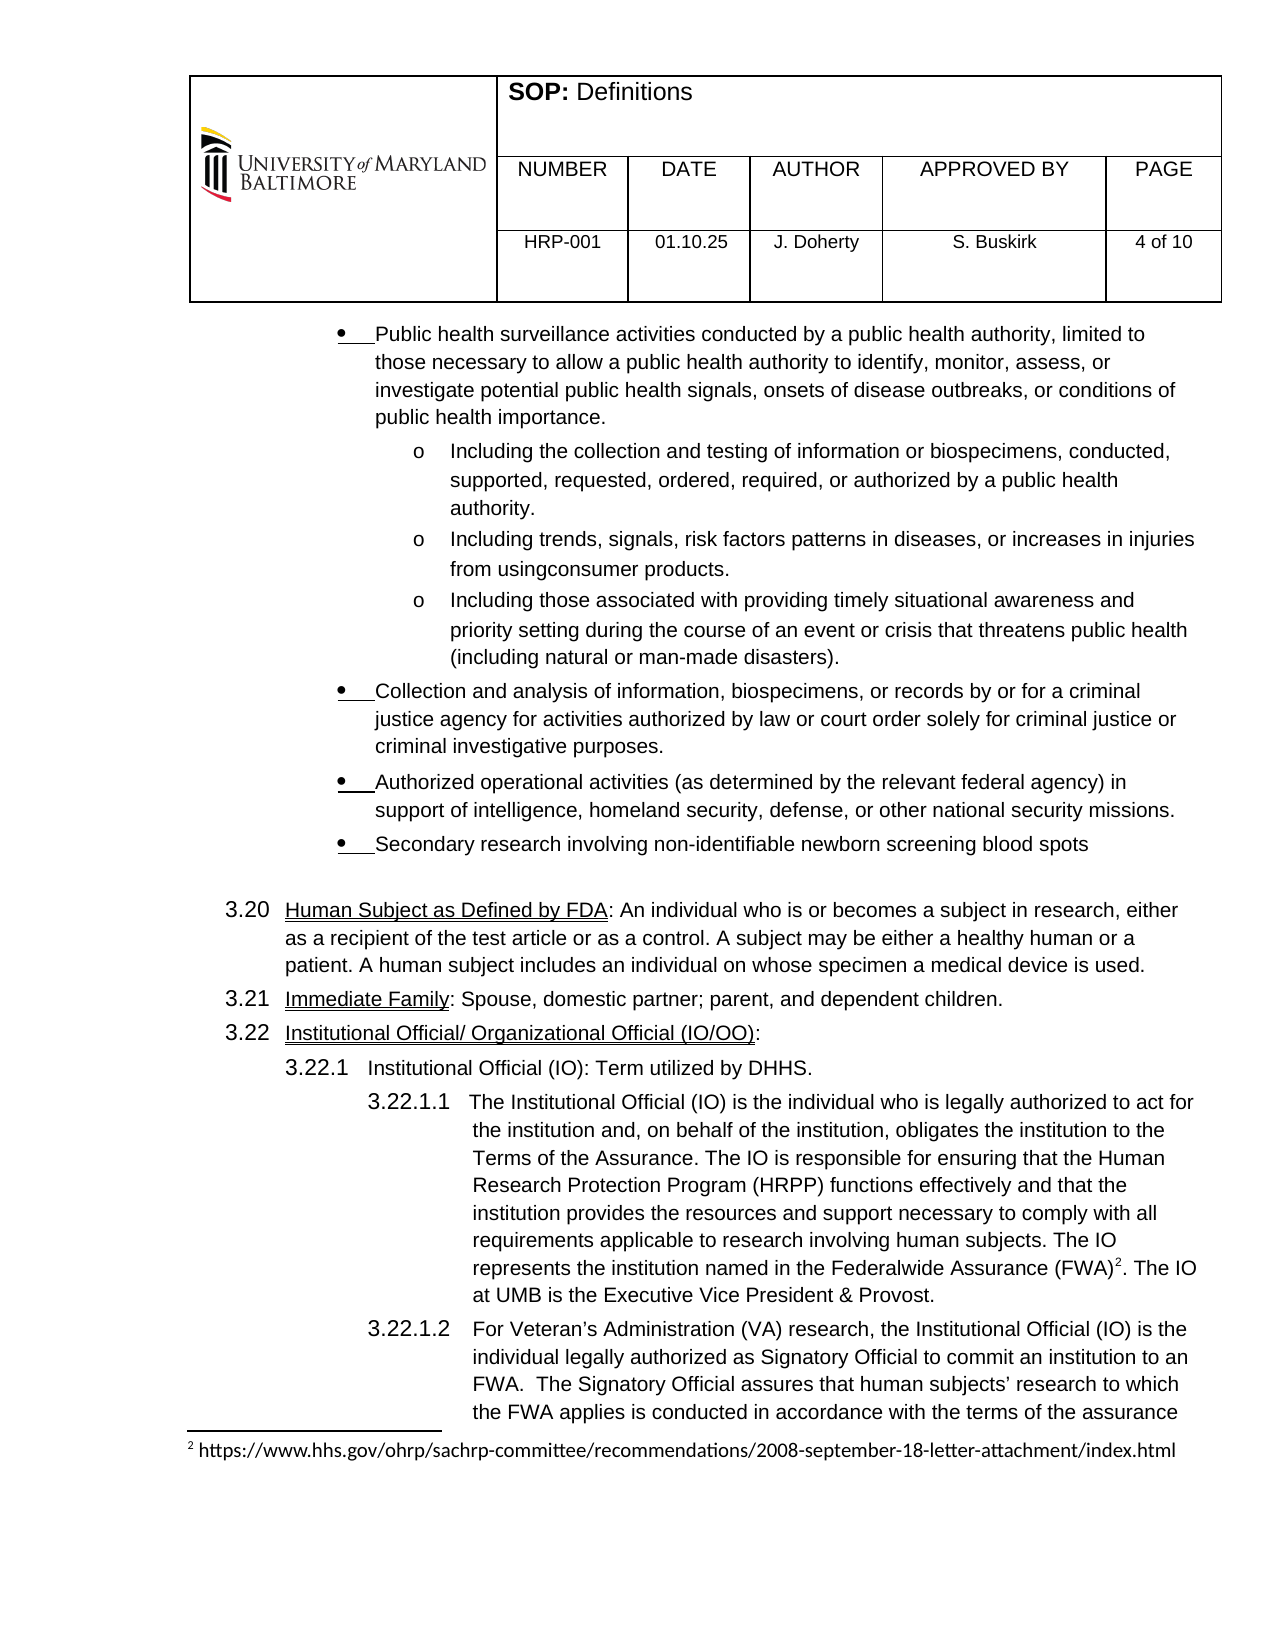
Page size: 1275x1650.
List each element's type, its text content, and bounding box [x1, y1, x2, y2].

text Human Subject as Defined by FDA: An individual who is or becomes a subject in research, either as a recipient of the test article or as a control. A subject may be either a healthy human or a patient. A human subject includes an individual on whose specimen a medical device is used. [225, 896, 1200, 977]
list Public health surveillance activities conducted by a public health authority, limited to those necessary to allow a public health authority to identify, monitor, assess, or investigate potential public health signals, onsets of disease outbreaks, or conditions of public health importance. [337, 322, 1200, 429]
text Immediate Family: Spouse, domestic partner; parent, and dependent children. [225, 985, 1200, 1011]
text Institutional Official/ Organizational Official (IO/OO): [225, 1019, 1200, 1046]
list Including those associated with providing timely situational awareness and priority setting during the course of an event or crisis that threatens public health (including natural or man-made disasters). [412, 588, 1200, 669]
list Including the collection and testing of information or biospecimens, conducted, supported, requested, ordered, required, or authorized by a public health authority. [412, 439, 1200, 519]
list Collection and analysis of information, biospecimens, or records by or for a criminal justice agency for activities authorized by law or court order solely for criminal justice or criminal investigative purposes. [337, 679, 1200, 758]
text The Institutional Official (IO) is the individual who is legally authorized to act for the institution and, on behalf of the institution, obligates the institution to the Terms of the Assurance. The IO is responsible for ensuring that the Human Research Protection Program (HRPP) functions effectively and that the institution provides the resources and support necessary to comply with all requirements applicable to research involving human subjects. The IO represents the institution named in the Federalwide Assurance (FWA). The IO at UMB is the Executive Vice President & Provost. [367, 1088, 1200, 1307]
picture [201, 127, 486, 202]
list Including trends, signals, risk factors patterns in diseases, or increases in injuries from usingconsumer products. [412, 527, 1200, 581]
list Authorized operational activities (as determined by the relevant federal agency) in support of intelligence, homeland security, defense, or other national security missions. [337, 770, 1200, 822]
list Secondary research involving non-identifiable newborn screening blood spots [337, 832, 1200, 856]
text Institutional Official (IO): Term utilized by DHHS. [285, 1054, 1200, 1080]
